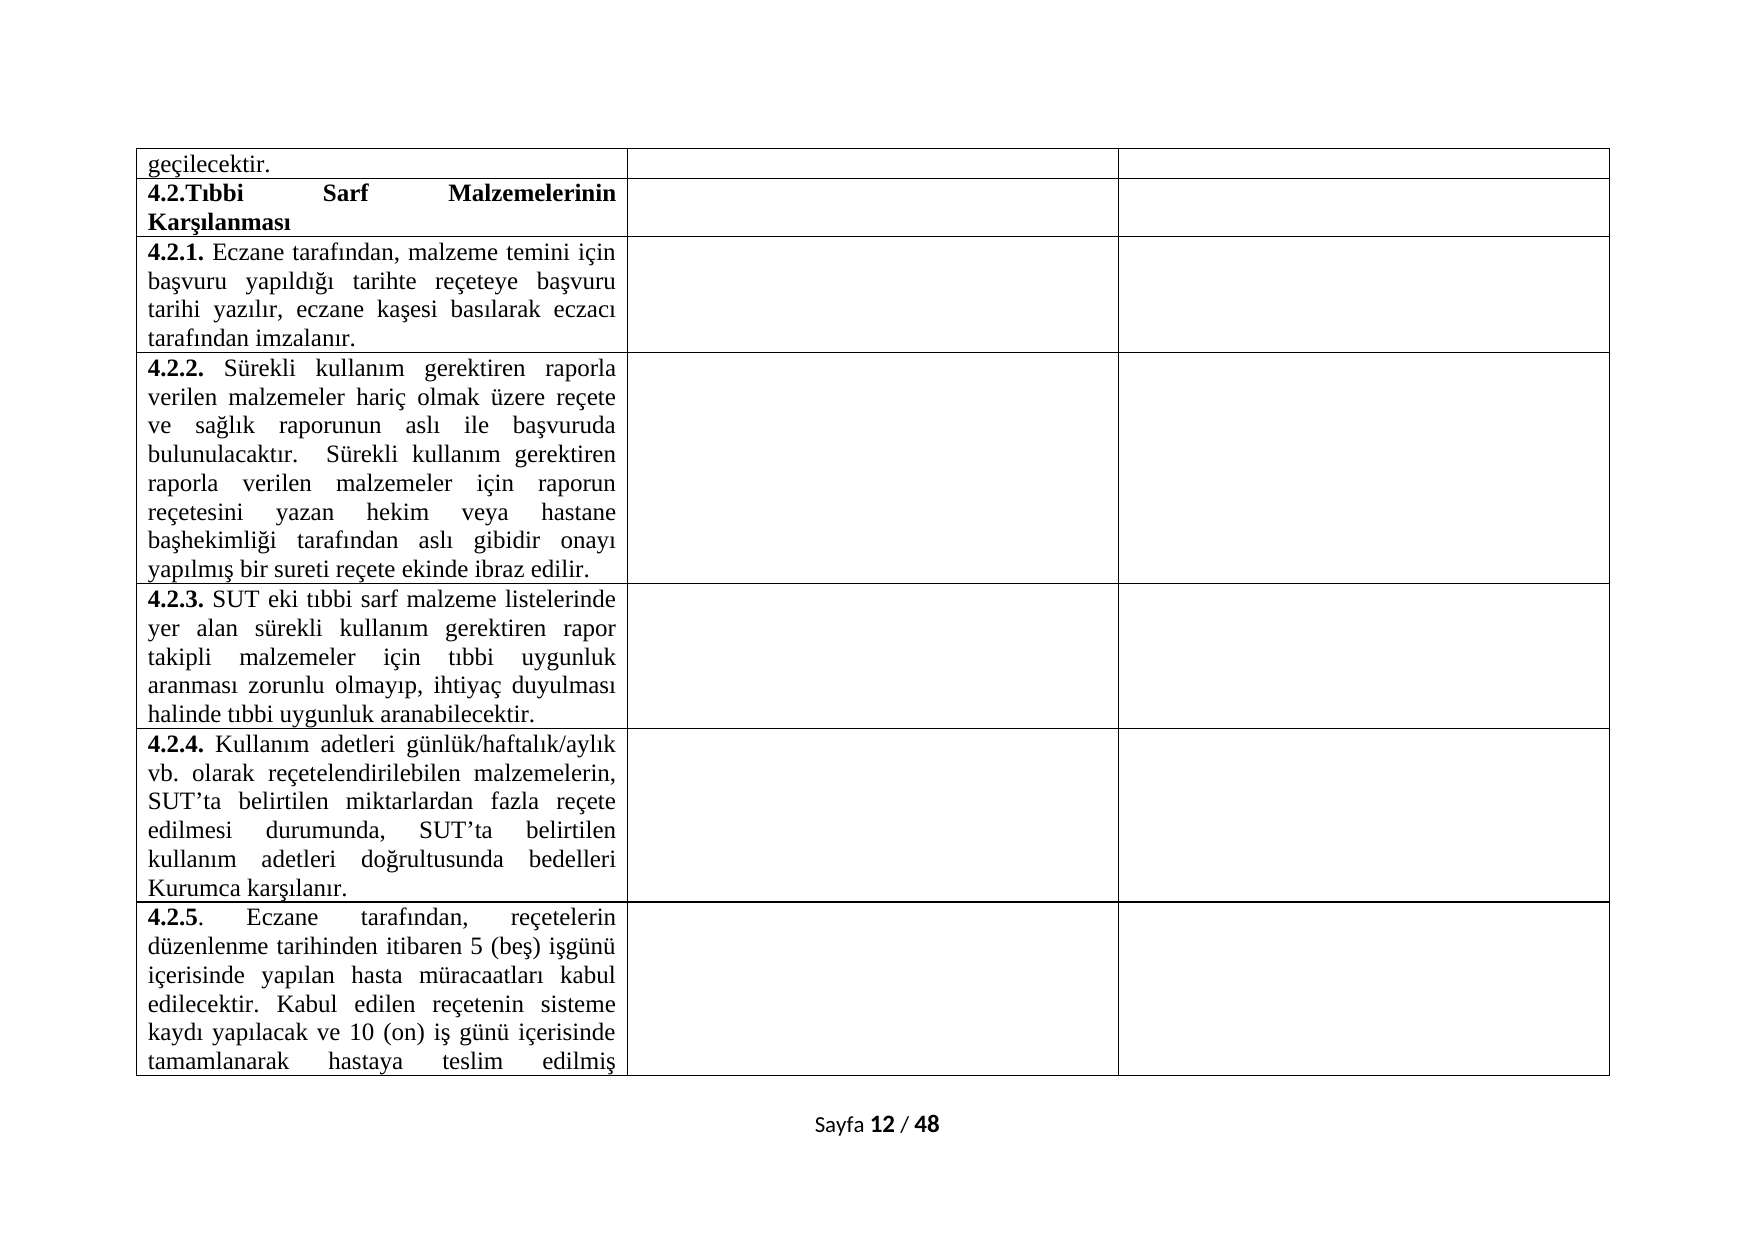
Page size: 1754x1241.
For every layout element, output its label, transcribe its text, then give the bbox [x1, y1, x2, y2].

table_cell [628, 584, 1118, 728]
table_cell [1119, 149, 1609, 177]
table_cell [1119, 179, 1609, 236]
table_cell [628, 903, 1118, 1075]
table_cell [1119, 729, 1609, 901]
table_cell 4.2.2. Sürekli kullanım gerektiren raporla verilen malzemeler hariç olmak üzere reçete ve sağlık raporunun aslı ile başvuruda bulunulacaktır. Sürekli kullanım gerektiren raporla verilen malzemeler için raporun reçetesini yazan hekim veya hastane başhekimliği tarafından aslı gibidir onayı yapılmış bir sureti reçete ekinde ibraz edilir. [137, 353, 627, 583]
table_cell 4.2.4. Kullanım adetleri günlük/haftalık/aylık vb. olarak reçetelendirilebilen malzemelerin, SUT’ta belirtilen miktarlardan fazla reçete edilmesi durumunda, SUT’ta belirtilen kullanım adetleri doğrultusunda bedelleri Kurumca karşılanır. [137, 729, 627, 901]
table_cell 4.2.3. SUT eki tıbbi sarf malzeme listelerinde yer alan sürekli kullanım gerektiren rapor takipli malzemeler için tıbbi uygunluk aranması zorunlu olmayıp, ihtiyaç duyulması halinde tıbbi uygunluk aranabilecektir. [137, 584, 627, 728]
table_cell [628, 179, 1118, 236]
table_cell [628, 729, 1118, 901]
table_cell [137, 903, 627, 1075]
table_cell [628, 353, 1118, 583]
table_cell 4.2.1. Eczane tarafından, malzeme temini için başvuru yapıldığı tarihte reçeteye başvuru tarihi yazılır, eczane kaşesi basılarak eczacı tarafından imzalanır. [137, 237, 627, 352]
table_cell [1119, 584, 1609, 728]
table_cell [137, 149, 627, 177]
table_cell [1119, 903, 1609, 1075]
table_cell 4.2.Tıbbi Sarf Malzemelerinin Karşılanması [137, 179, 627, 236]
table_cell [1119, 237, 1609, 352]
table_cell [628, 237, 1118, 352]
table_cell [1119, 353, 1609, 583]
table_cell [628, 149, 1118, 177]
